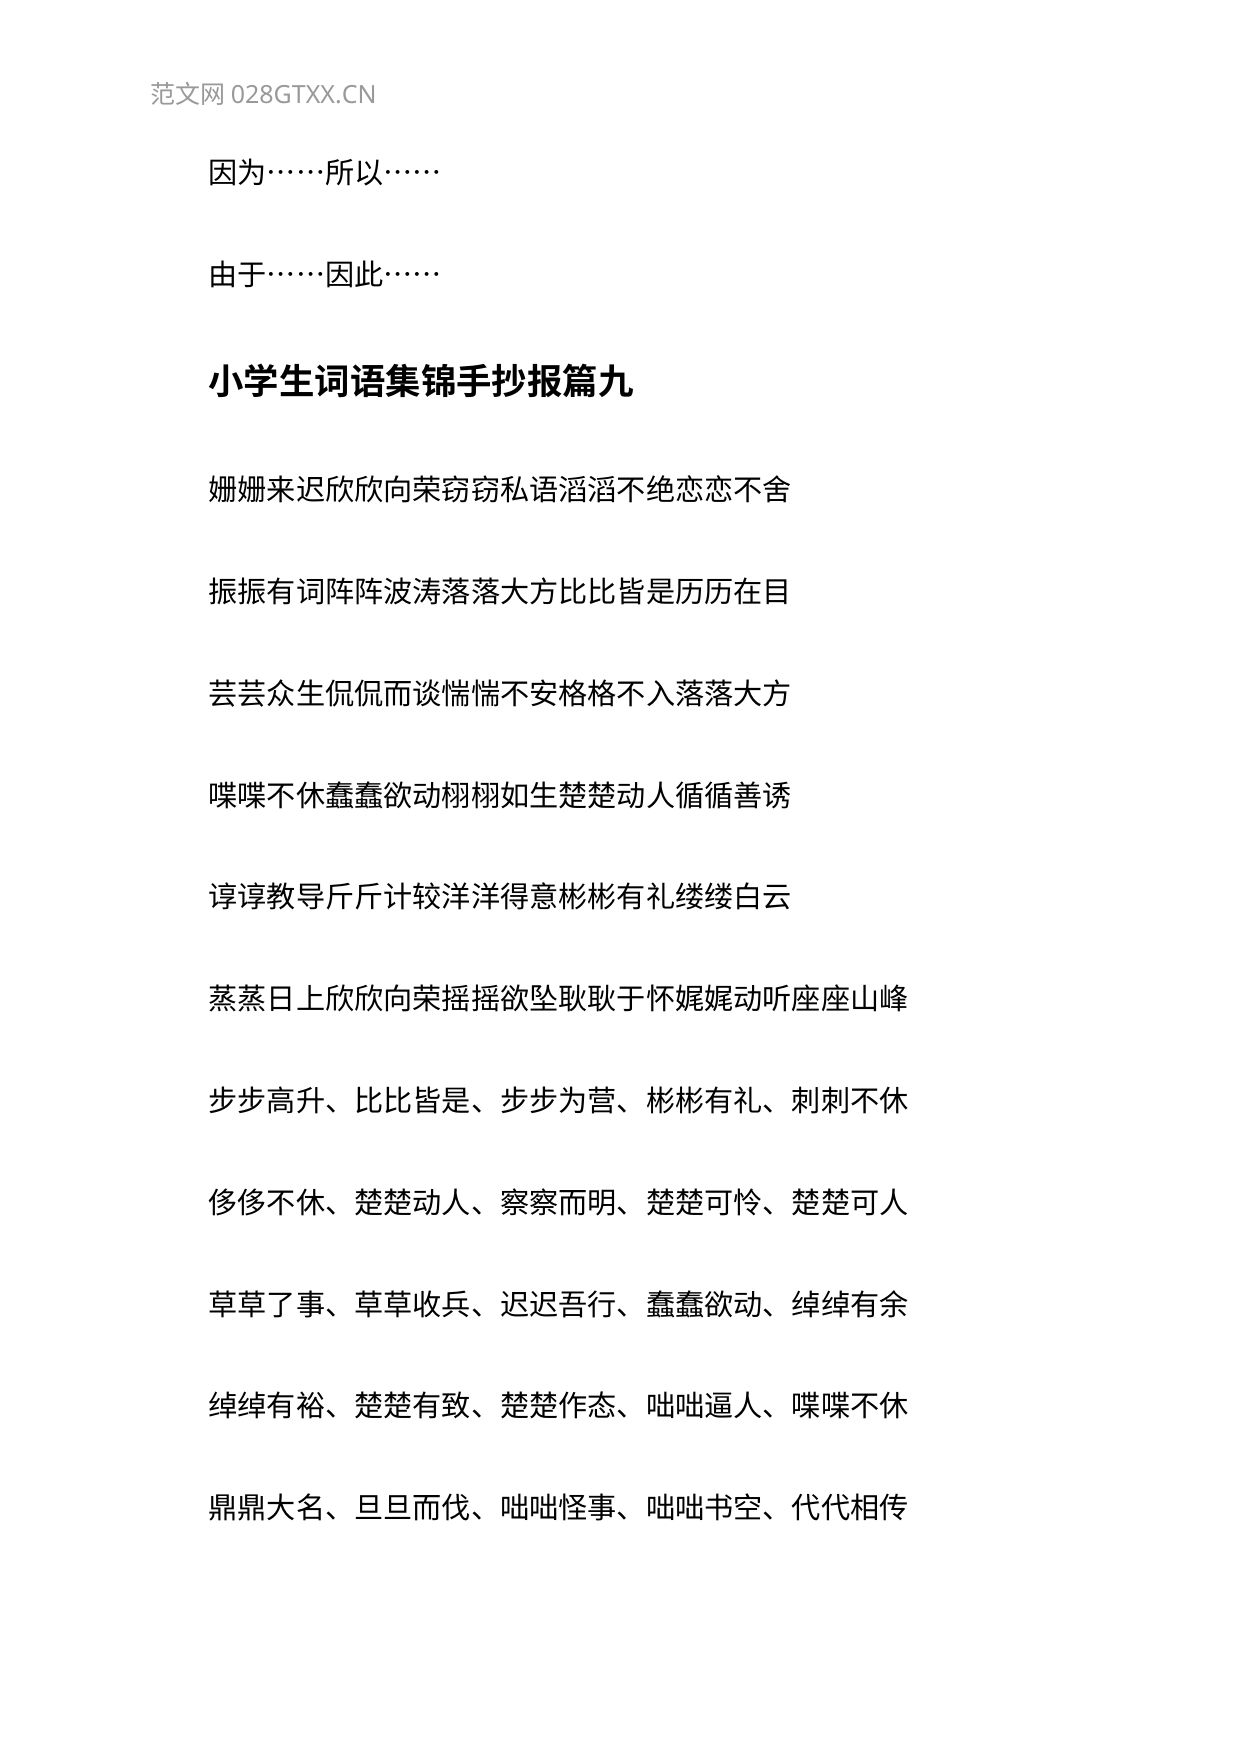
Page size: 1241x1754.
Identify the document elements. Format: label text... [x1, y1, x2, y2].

text 谆谆教导斤斤计较洋洋得意彬彬有礼缕缕白云 [150, 874, 1090, 916]
text 侈侈不休、楚楚动人、察察而明、楚楚可怜、楚楚可人 [150, 1179, 1090, 1222]
text 小学生词语集锦手抄报篇九 [150, 353, 1090, 405]
text 蒸蒸日上欣欣向荣摇摇欲坠耿耿于怀娓娓动听座座山峰 [150, 976, 1090, 1018]
text 喋喋不休蠢蠢欲动栩栩如生楚楚动人循循善诱 [150, 772, 1090, 814]
text 绰绰有裕、楚楚有致、楚楚作态、咄咄逼人、喋喋不休 [150, 1383, 1090, 1425]
text 振振有词阵阵波涛落落大方比比皆是历历在目 [150, 569, 1090, 611]
text 姗姗来迟欣欣向荣窃窃私语滔滔不绝恋恋不舍 [150, 467, 1090, 509]
text 因为……所以…… [150, 150, 1090, 192]
text 草草了事、草草收兵、迟迟吾行、蠢蠢欲动、绰绰有余 [150, 1281, 1090, 1323]
text 鼎鼎大名、旦旦而伐、咄咄怪事、咄咄书空、代代相传 [150, 1485, 1090, 1527]
text 步步高升、比比皆是、步步为营、彬彬有礼、刺刺不休 [150, 1078, 1090, 1120]
text 由于……因此…… [150, 252, 1090, 294]
text 芸芸众生侃侃而谈惴惴不安格格不入落落大方 [150, 671, 1090, 713]
